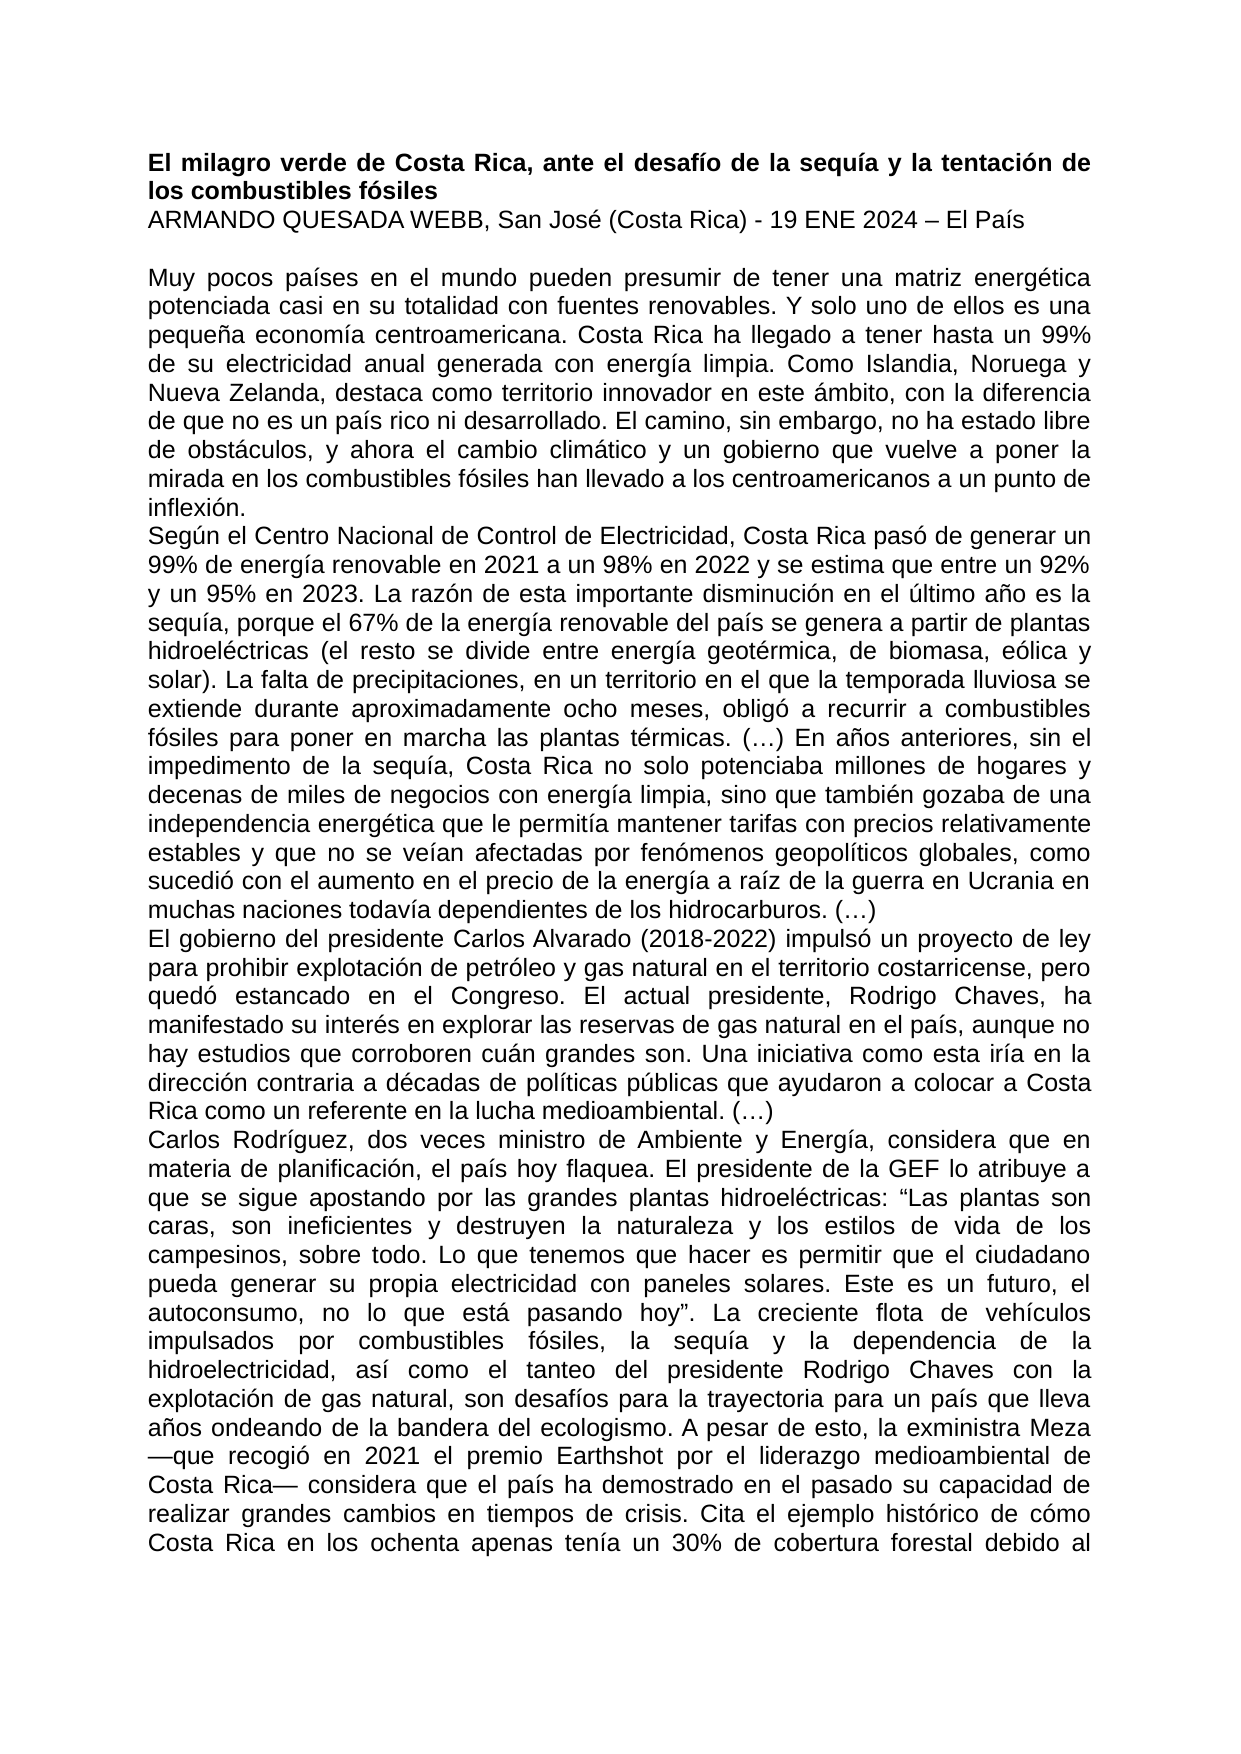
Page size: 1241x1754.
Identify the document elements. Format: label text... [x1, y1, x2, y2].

text Según el Centro Nacional de Control de Electricidad, Costa Rica pasó de generar un 99% de energía renovable en 2021 a un 98% en 2022 y se estima que entre un 92% y un 95% en 2023. La razón de esta importante disminución en el último año es la sequía, porque el 67% de la energía renovable del país se genera a partir de plantas hidroeléctricas (el resto se divide entre energía geotérmica, de biomasa, eólica y solar). La falta de precipitaciones, en un territorio en el que la temporada lluviosa se extiende durante aproximadamente ocho meses, obligó a recurrir a combustibles fósiles para poner en marcha las plantas térmicas. (…) En años anteriores, sin el impedimento de la sequía, Costa Rica no solo potenciaba millones de hogares y decenas de miles de negocios con energía limpia, sino que también gozaba de una independencia energética que le permitía mantener tarifas con precios relativamente estables y que no se veían afectadas por fenómenos geopolíticos globales, como sucedió con el aumento en el precio de la energía a raíz de la guerra en Ucrania en muchas naciones todavía dependientes de los hidrocarburos. (…) [148, 521, 1093, 924]
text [148, 1125, 1093, 1556]
text El gobierno del presidente Carlos Alvarado (2018-2022) impulsó un proyecto de ley para prohibir explotación de petróleo y gas natural en el territorio costarricense, pero quedó estancado en el Congreso. El actual presidente, Rodrigo Chaves, ha manifestado su interés en explorar las reservas de gas natural en el país, aunque no hay estudios que corroboren cuán grandes son. Una iniciativa como esta iría en la dirección contraria a décadas de políticas públicas que ayudaron a colocar a Costa Rica como un referente en la lucha medioambiental. (…) [148, 924, 1093, 1125]
text ARMANDO QUESADA WEBB, San José (Costa Rica) - 19 ENE 2024 – El País [148, 205, 1093, 234]
text El milagro verde de Costa Rica, ante el desafío de la sequía y la tentación de los combustibles fósiles [148, 148, 1093, 205]
text Muy pocos países en el mundo pueden presumir de tener una matriz energética potenciada casi en su totalidad con fuentes renovables. Y solo uno de ellos es una pequeña economía centroamericana. Costa Rica ha llegado a tener hasta un 99% de su electricidad anual generada con energía limpia. Como Islandia, Noruega y Nueva Zelanda, destaca como territorio innovador en este ámbito, con la diferencia de que no es un país rico ni desarrollado. El camino, sin embargo, no ha estado libre de obstáculos, y ahora el cambio climático y un gobierno que vuelve a poner la mirada en los combustibles fósiles han llevado a los centroamericanos a un punto de inflexión. [148, 263, 1093, 521]
